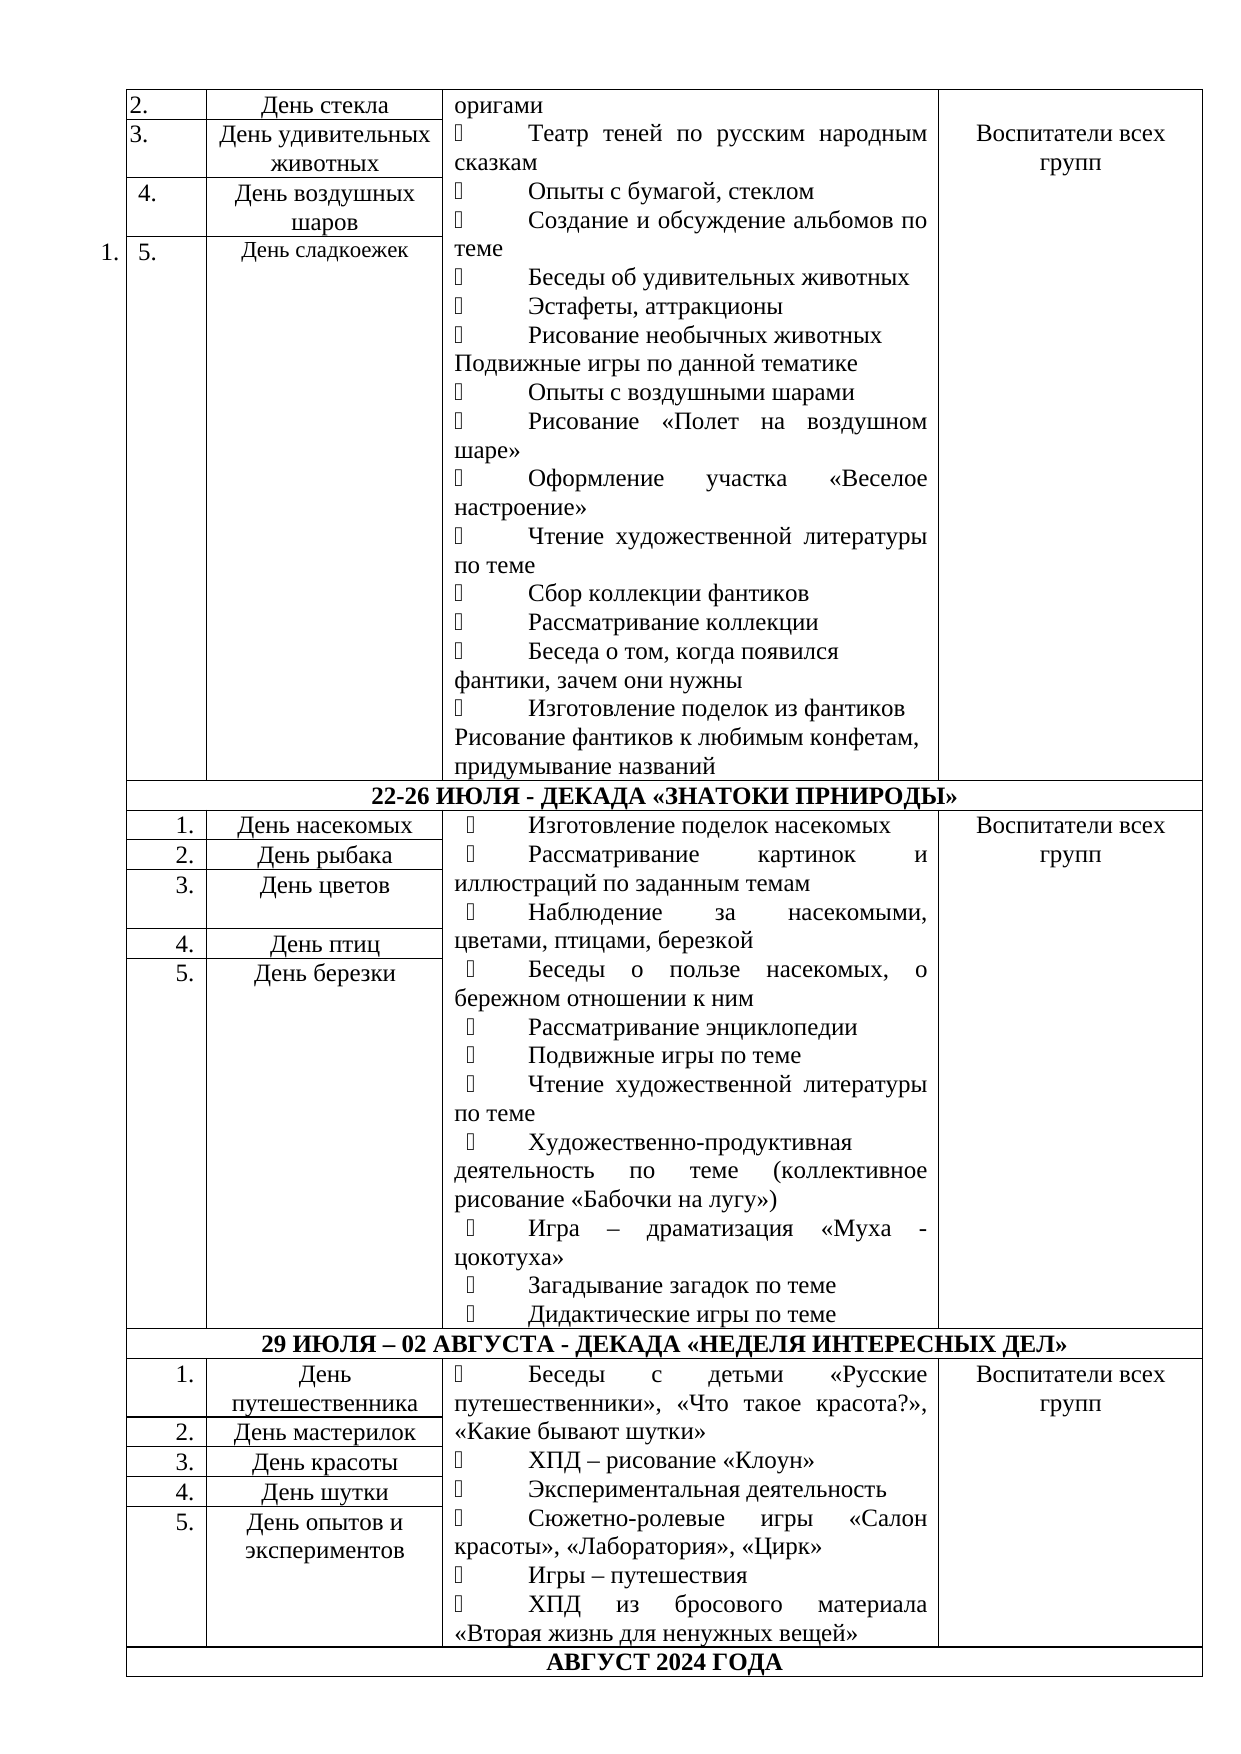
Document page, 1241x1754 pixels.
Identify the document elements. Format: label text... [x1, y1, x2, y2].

table_cell [127, 870, 206, 928]
table_cell День путешественника [207, 1359, 442, 1416]
table_cell [127, 1477, 206, 1506]
table_cell День сладкоежек [207, 237, 442, 780]
table_cell [127, 120, 206, 177]
table_cell Беседы с детьми «Русские путешественники», «Что такое красота?», «Какие бывают шутки» ХПД – рисование «Клоун» Экспериментальная деятельность Сюжетно-ролевые игры «Салон красоты», «Лаборатория», «Цирк» Игры – путешествия ХПД из бросового материала «Вторая жизнь для ненужных вещей» [443, 1359, 938, 1646]
table_cell 5. [127, 237, 206, 780]
table_cell День стекла [207, 90, 442, 118]
table_cell [127, 1359, 206, 1416]
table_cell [939, 90, 1202, 780]
table_cell [127, 1418, 206, 1446]
table_cell День цветов [207, 870, 442, 928]
table_cell 4. [127, 178, 206, 236]
table_cell [127, 1507, 206, 1646]
table_cell День мастерилок [207, 1418, 442, 1446]
table_cell [127, 840, 206, 869]
table_cell АВГУСТ 2024 ГОДА [127, 1648, 1202, 1676]
table_cell День опытов и экспериментов [207, 1507, 442, 1646]
table_cell День птиц [207, 929, 442, 957]
table_cell [127, 929, 206, 957]
table_cell День насекомых [207, 811, 442, 839]
table_cell [127, 90, 206, 118]
table_cell 29 ИЮЛЯ – 02 АВГУСТА - ДЕКАДА «НЕДЕЛЯ ИНТЕРЕСНЫХ ДЕЛ» [127, 1329, 1202, 1358]
table_cell [127, 1447, 206, 1476]
table_cell День березки [207, 959, 442, 1328]
table_cell 22-26 ИЮЛЯ - ДЕКАДА «ЗНАТОКИ ПРНИРОДЫ» [127, 781, 1202, 809]
table_cell Воспитатели всех групп [939, 811, 1202, 1328]
table_cell [127, 811, 206, 839]
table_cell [939, 1359, 1202, 1646]
table_cell [127, 959, 206, 1328]
table_cell День воздушных шаров [207, 178, 442, 236]
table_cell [443, 90, 938, 780]
table_cell День шутки [207, 1477, 442, 1506]
table_cell Изготовление поделок насекомых Рассматривание картинок и иллюстраций по заданным темам Наблюдение за насекомыми, цветами, птицами, березкой Беседы о пользе насекомых, о бережном отношении к ним Рассматривание энциклопедии Подвижные игры по теме Чтение художественной литературы по теме Художественно-продуктивная деятельность по теме (коллективное рисование «Бабочки на лугу») Игра – драматизация «Муха - цокотуха» Загадывание загадок по теме Дидактические игры по теме [443, 811, 938, 1328]
table_cell День удивительных животных [207, 120, 442, 177]
table_cell День красоты [207, 1447, 442, 1476]
table_cell День рыбака [207, 840, 442, 869]
